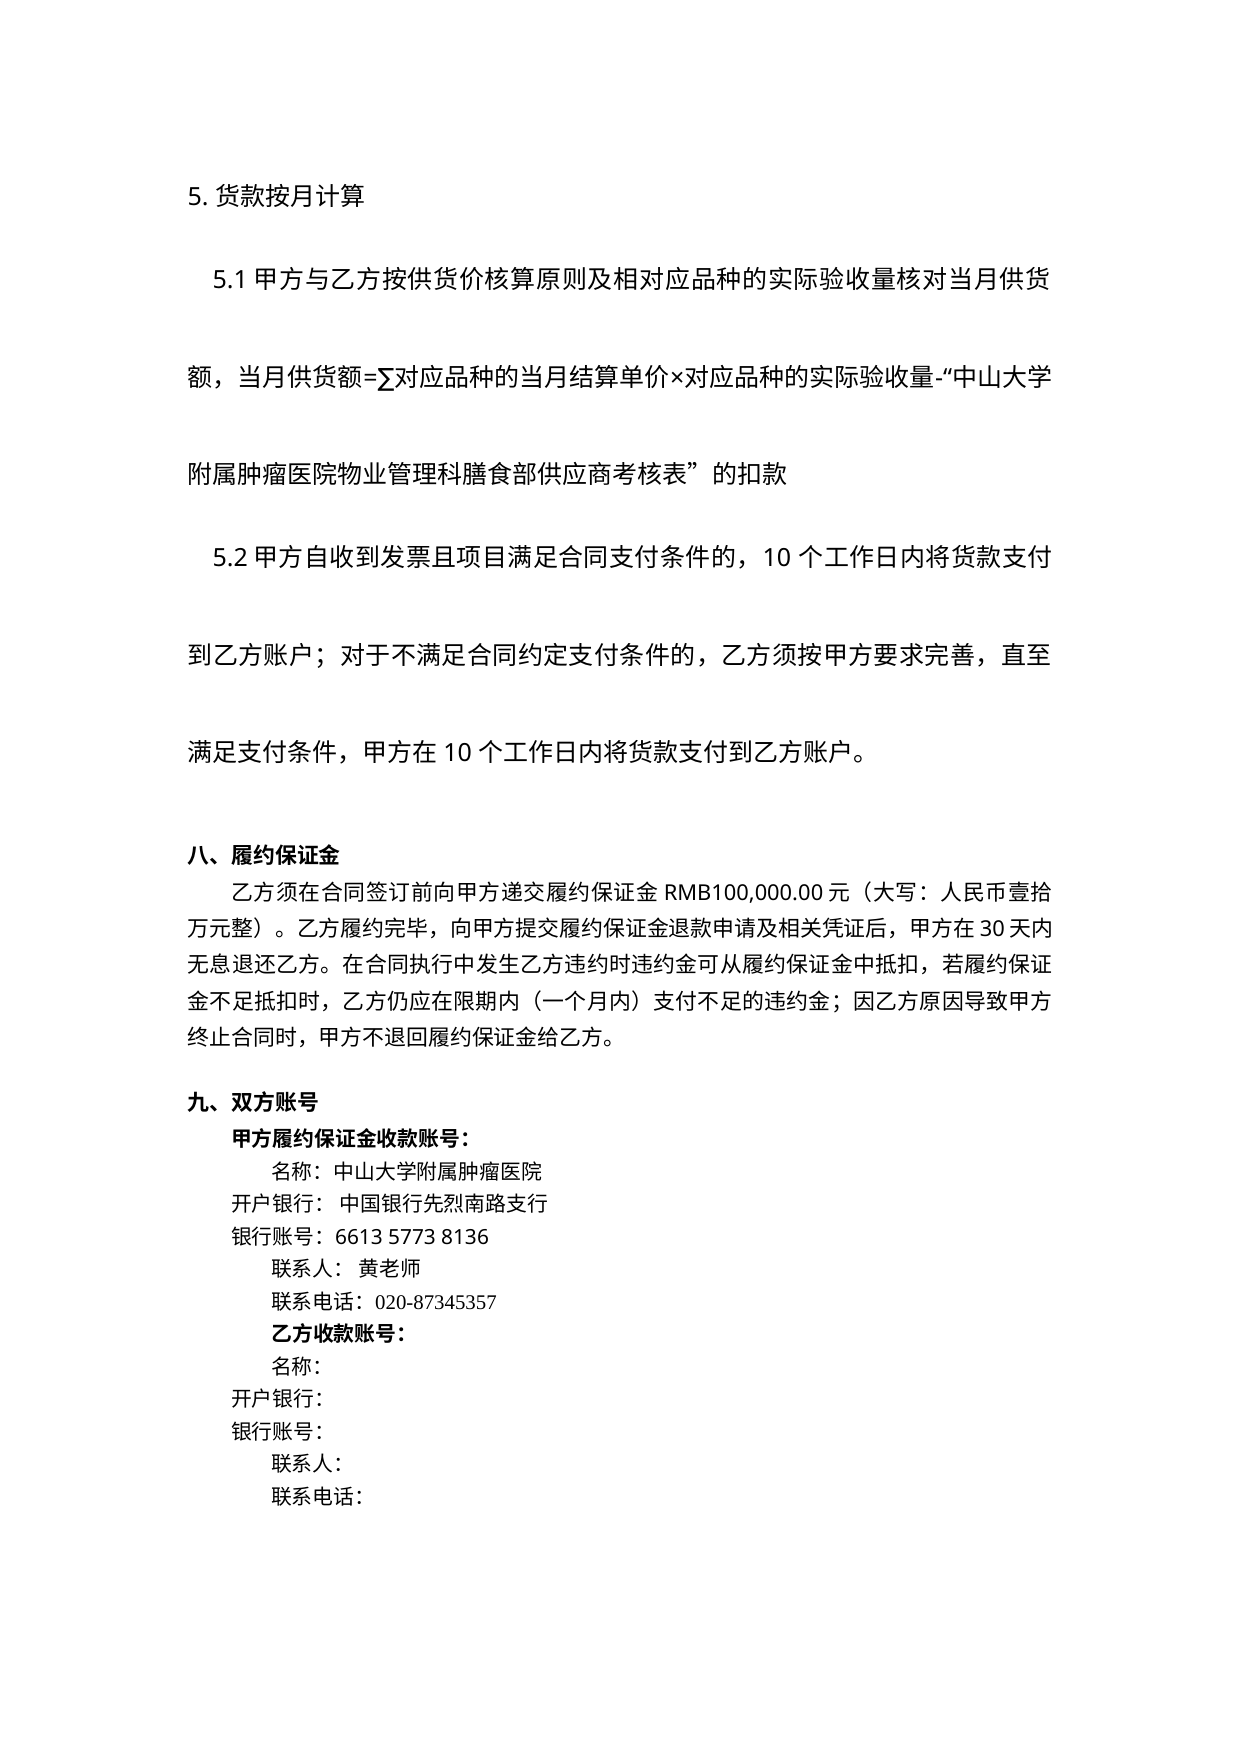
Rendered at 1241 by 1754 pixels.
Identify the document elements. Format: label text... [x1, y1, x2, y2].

text 联系人： [187, 1446, 1053, 1479]
text 八、履约保证金 [187, 838, 1053, 870]
text 名称：中山大学附属肿瘤医院 [187, 1154, 1053, 1186]
text 联系电话： [187, 1479, 1053, 1511]
text 银行账号：6613 5773 8136 [187, 1219, 1053, 1251]
text 开户银行： [187, 1381, 1053, 1414]
text 银行账号： [187, 1414, 1053, 1446]
text 甲方履约保证金收款账号： [187, 1121, 1053, 1154]
text 开户银行： 中国银行先烈南路支行 [187, 1186, 1053, 1219]
text 5.1甲方与乙方按供货价核算原则及相对应品种的实际验收量核对当月供货额，当月供货额=∑对应品种的当月结算单价×对应品种的实际验收量-“中山大学附属肿瘤医院物业管理科膳食部供应商考核表”的扣款 [187, 245, 1053, 505]
text 名称： [187, 1349, 1053, 1381]
text 乙方收款账号： [187, 1316, 1053, 1349]
text 5. 货款按月计算 [187, 162, 1053, 227]
text 联系电话：020-87345357 [187, 1284, 1053, 1316]
text 联系人： 黄老师 [187, 1251, 1053, 1284]
text 5.2甲方自收到发票且项目满足合同支付条件的，10 个工作日内将货款支付到乙方账户；对于不满足合同约定支付条件的，乙方须按甲方要求完善，直至满足支付条件，甲方在 10 个工作日内将货款支付到乙方账户。 [187, 523, 1053, 783]
text 九、双方账号 [187, 1085, 1053, 1117]
text 乙方须在合同签订前向甲方递交履约保证金RMB100,000.00元（大写：人民币壹拾万元整）。乙方履约完毕，向甲方提交履约保证金退款申请及相关凭证后，甲方在30天内无息退还乙方。在合同执行中发生乙方违约时违约金可从履约保证金中抵扣，若履约保证金不足抵扣时，乙方仍应在限期内（一个月内）支付不足的违约金；因乙方原因导致甲方终止合同时，甲方不退回履约保证金给乙方。 [187, 874, 1053, 1052]
